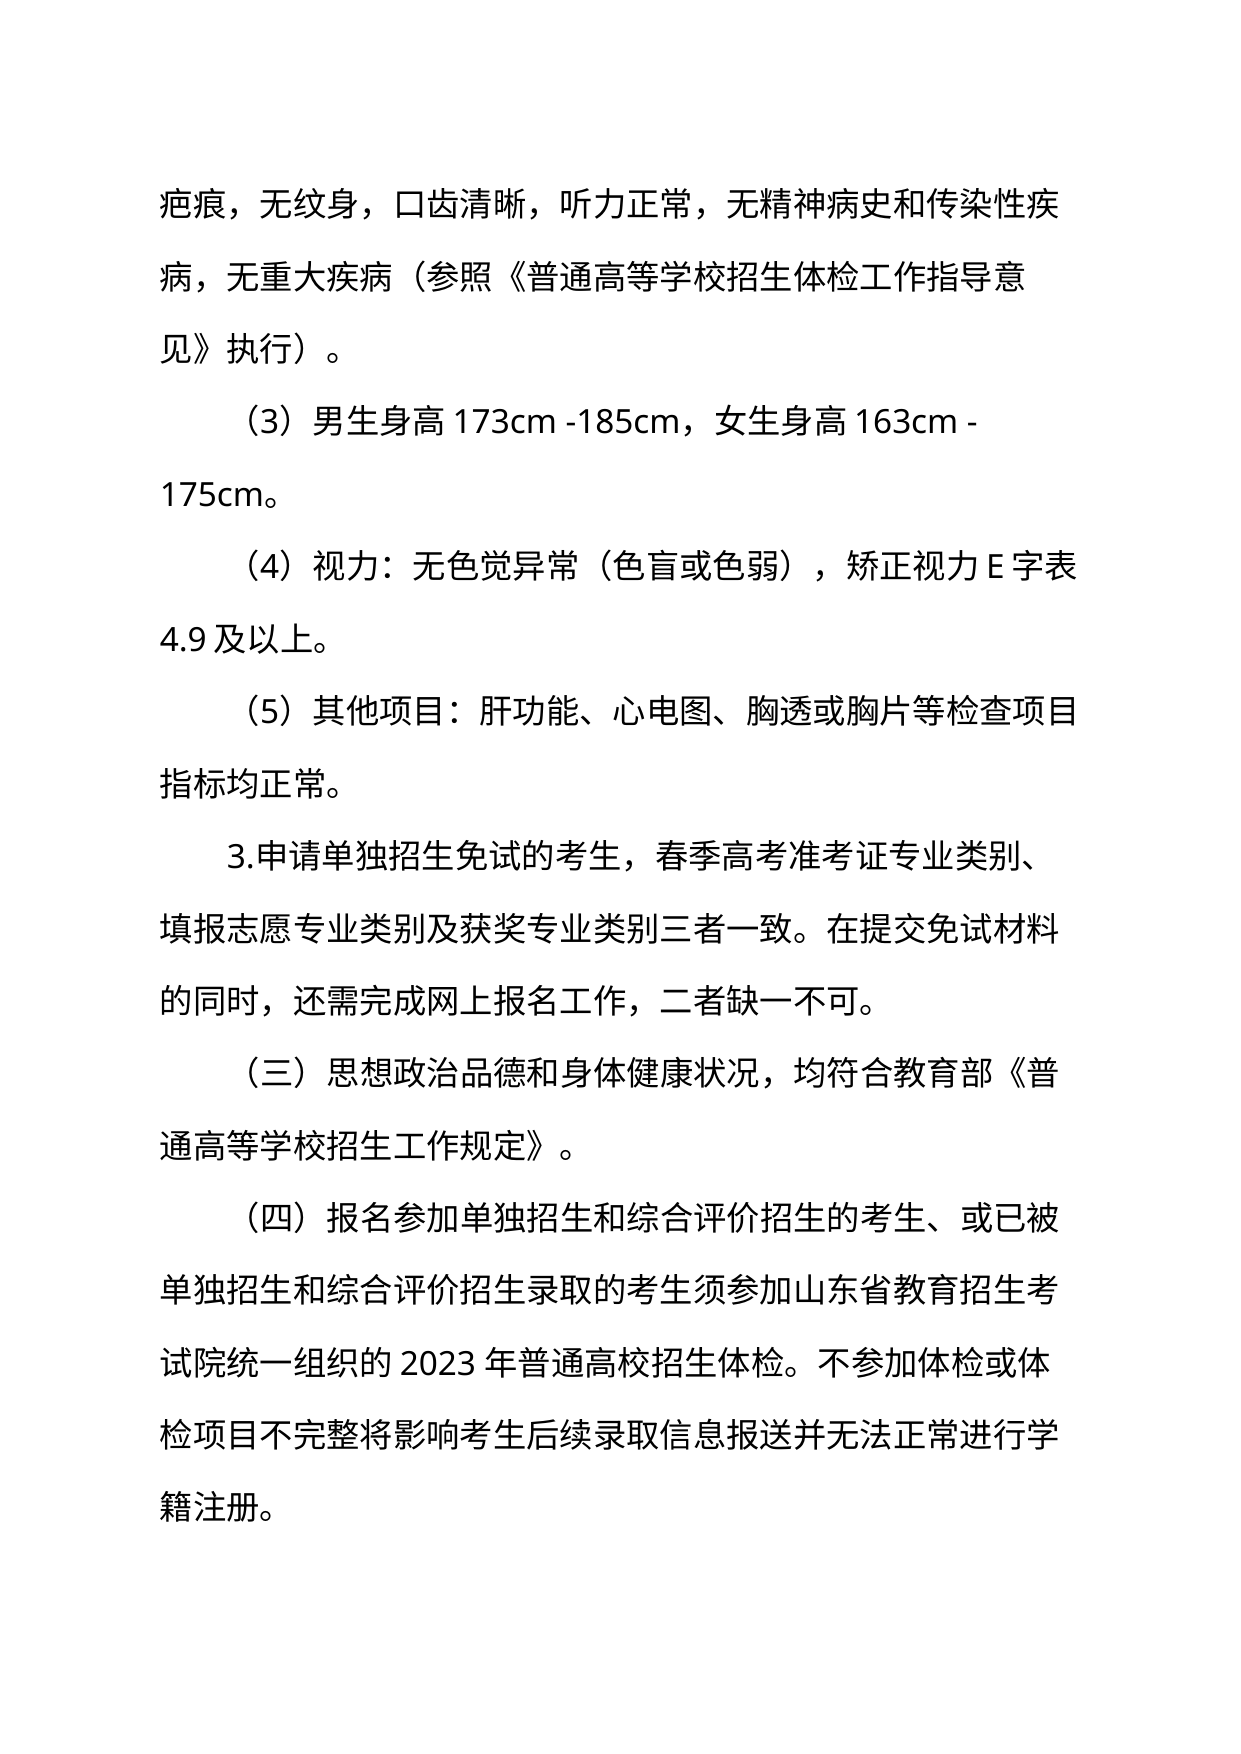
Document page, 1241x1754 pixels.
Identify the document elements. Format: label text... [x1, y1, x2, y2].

text （3）男生身高173cm -185cm，女生身高163cm -175cm。 [159, 395, 1081, 516]
text （5）其他项目：肝功能、心电图、胸透或胸片等检查项目指标均正常。 [159, 685, 1081, 806]
text （四）报名参加单独招生和综合评价招生的考生、或已被单独招生和综合评价招生录取的考生须参加山东省教育招生考试院统一组织的2023 年普通高校招生体检。不参加体检或体检项目不完整将影响考生后续录取信息报送并无法正常进行学籍注册。 [159, 1192, 1081, 1529]
text （三）思想政治品德和身体健康状况，均符合教育部《普通高等学校招生工作规定》。 [159, 1047, 1081, 1168]
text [159, 178, 1081, 371]
text （4）视力：无色觉异常（色盲或色弱），矫正视力E字表4.9及以上。 [159, 540, 1081, 661]
text 3.申请单独招生免试的考生，春季高考准考证专业类别、填报志愿专业类别及获奖专业类别三者一致。在提交免试材料的同时，还需完成网上报名工作，二者缺一不可。 [159, 830, 1081, 1023]
